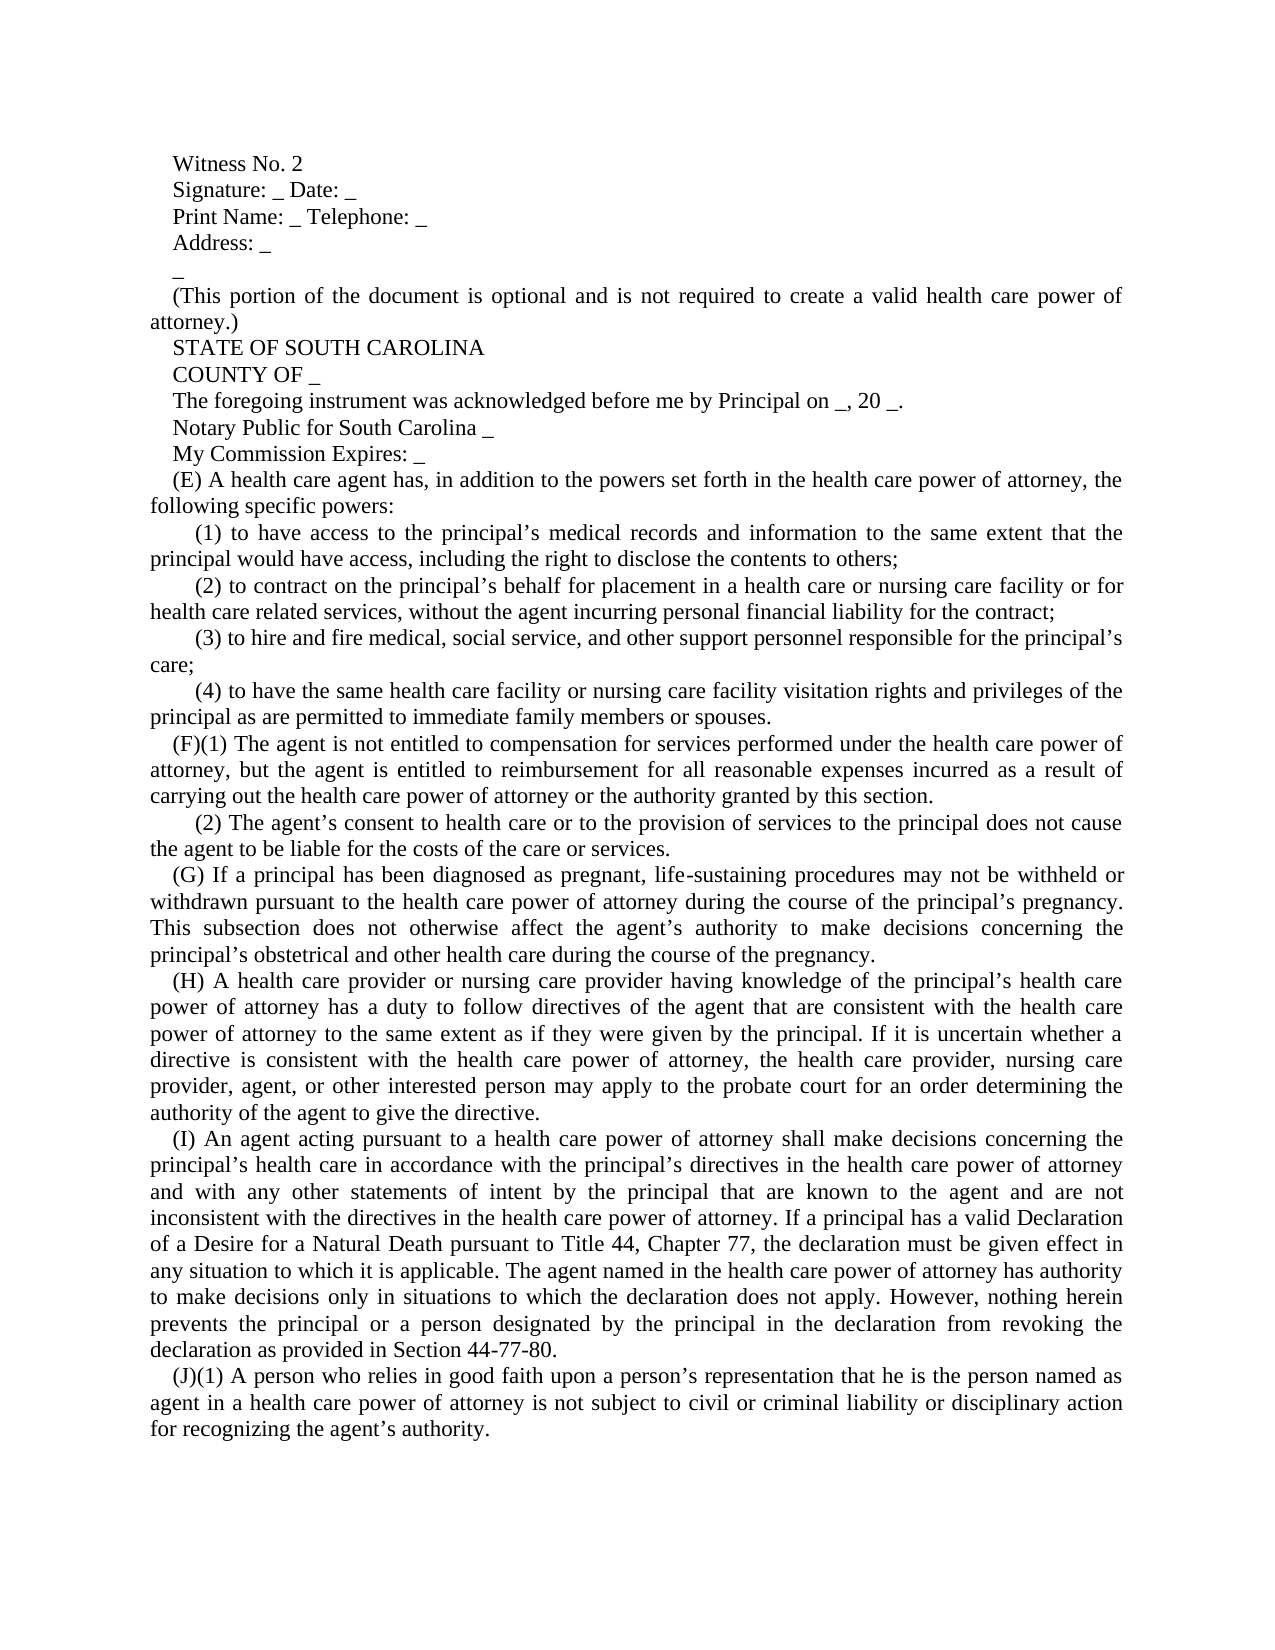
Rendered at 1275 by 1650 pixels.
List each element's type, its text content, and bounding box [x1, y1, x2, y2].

text (4) to have the same health care facility or nursing care facility visitation rights and privileges of the principal as are permitted to immediate family members or spouses. [150, 677, 1125, 730]
text Address: _ [150, 229, 1125, 255]
text (F)(1) The agent is not entitled to compensation for services performed under the health care power of attorney, but the agent is entitled to reimbursement for all reasonable expenses incurred as a result of carrying out the health care power of attorney or the authority granted by this section. [150, 730, 1125, 809]
text Signature: _ Date: _ [150, 176, 1125, 203]
text Print Name: _ Telephone: _ [150, 203, 1125, 229]
text (2) The agent’s consent to health care or to the provision of services to the principal does not cause the agent to be liable for the costs of the care or services. [150, 809, 1125, 862]
text STATE OF SOUTH CAROLINA [150, 334, 1125, 361]
text Notary Public for South Carolina _ [150, 413, 1125, 440]
text (E) A health care agent has, in addition to the powers set forth in the health care power of attorney, the following specific powers: [150, 466, 1125, 519]
text (3) to hire and fire medical, social service, and other support personnel responsible for the principal’s care; [150, 624, 1125, 677]
text (G) If a principal has been diagnosed as pregnant, life-sustaining procedures may not be withheld or withdrawn pursuant to the health care power of attorney during the course of the principal’s pregnancy. This subsection does not otherwise affect the agent’s authority to make decisions concerning the principal’s obstetrical and other health care during the course of the pregnancy. [150, 862, 1125, 967]
text (1) to have access to the principal’s medical records and information to the same extent that the principal would have access, including the right to disclose the contents to others; [150, 519, 1125, 572]
text My Commission Expires: _ [150, 440, 1125, 466]
text COUNTY OF _ [150, 361, 1125, 387]
text Witness No. 2 [150, 150, 1125, 176]
text _ [150, 255, 1125, 282]
text (I) An agent acting pursuant to a health care power of attorney shall make decisions concerning the principal’s health care in accordance with the principal’s directives in the health care power of attorney and with any other statements of intent by the principal that are known to the agent and are not inconsistent with the directives in the health care power of attorney. If a principal has a valid Declaration of a Desire for a Natural Death pursuant to Title 44, Chapter 77, the declaration must be given effect in any situation to which it is applicable. The agent named in the health care power of attorney has authority to make decisions only in situations to which the declaration does not apply. However, nothing herein prevents the principal or a person designated by the principal in the declaration from revoking the declaration as provided in Section 44-77-80. [150, 1125, 1125, 1362]
text (2) to contract on the principal’s behalf for placement in a health care or nursing care facility or for health care related services, without the agent incurring personal financial liability for the contract; [150, 572, 1125, 624]
text The foregoing instrument was acknowledged before me by Principal on _, 20 _. [150, 387, 1125, 413]
text (H) A health care provider or nursing care provider having knowledge of the principal’s health care power of attorney has a duty to follow directives of the agent that are consistent with the health care power of attorney to the same extent as if they were given by the principal. If it is uncertain whether a directive is consistent with the health care power of attorney, the health care provider, nursing care provider, agent, or other interested person may apply to the probate court for an order determining the authority of the agent to give the directive. [150, 967, 1125, 1125]
text (This portion of the document is optional and is not required to create a valid health care power of attorney.) [150, 282, 1125, 334]
text (J)(1) A person who relies in good faith upon a person’s representation that he is the person named as agent in a health care power of attorney is not subject to civil or criminal liability or disciplinary action for recognizing the agent’s authority. [150, 1362, 1125, 1441]
